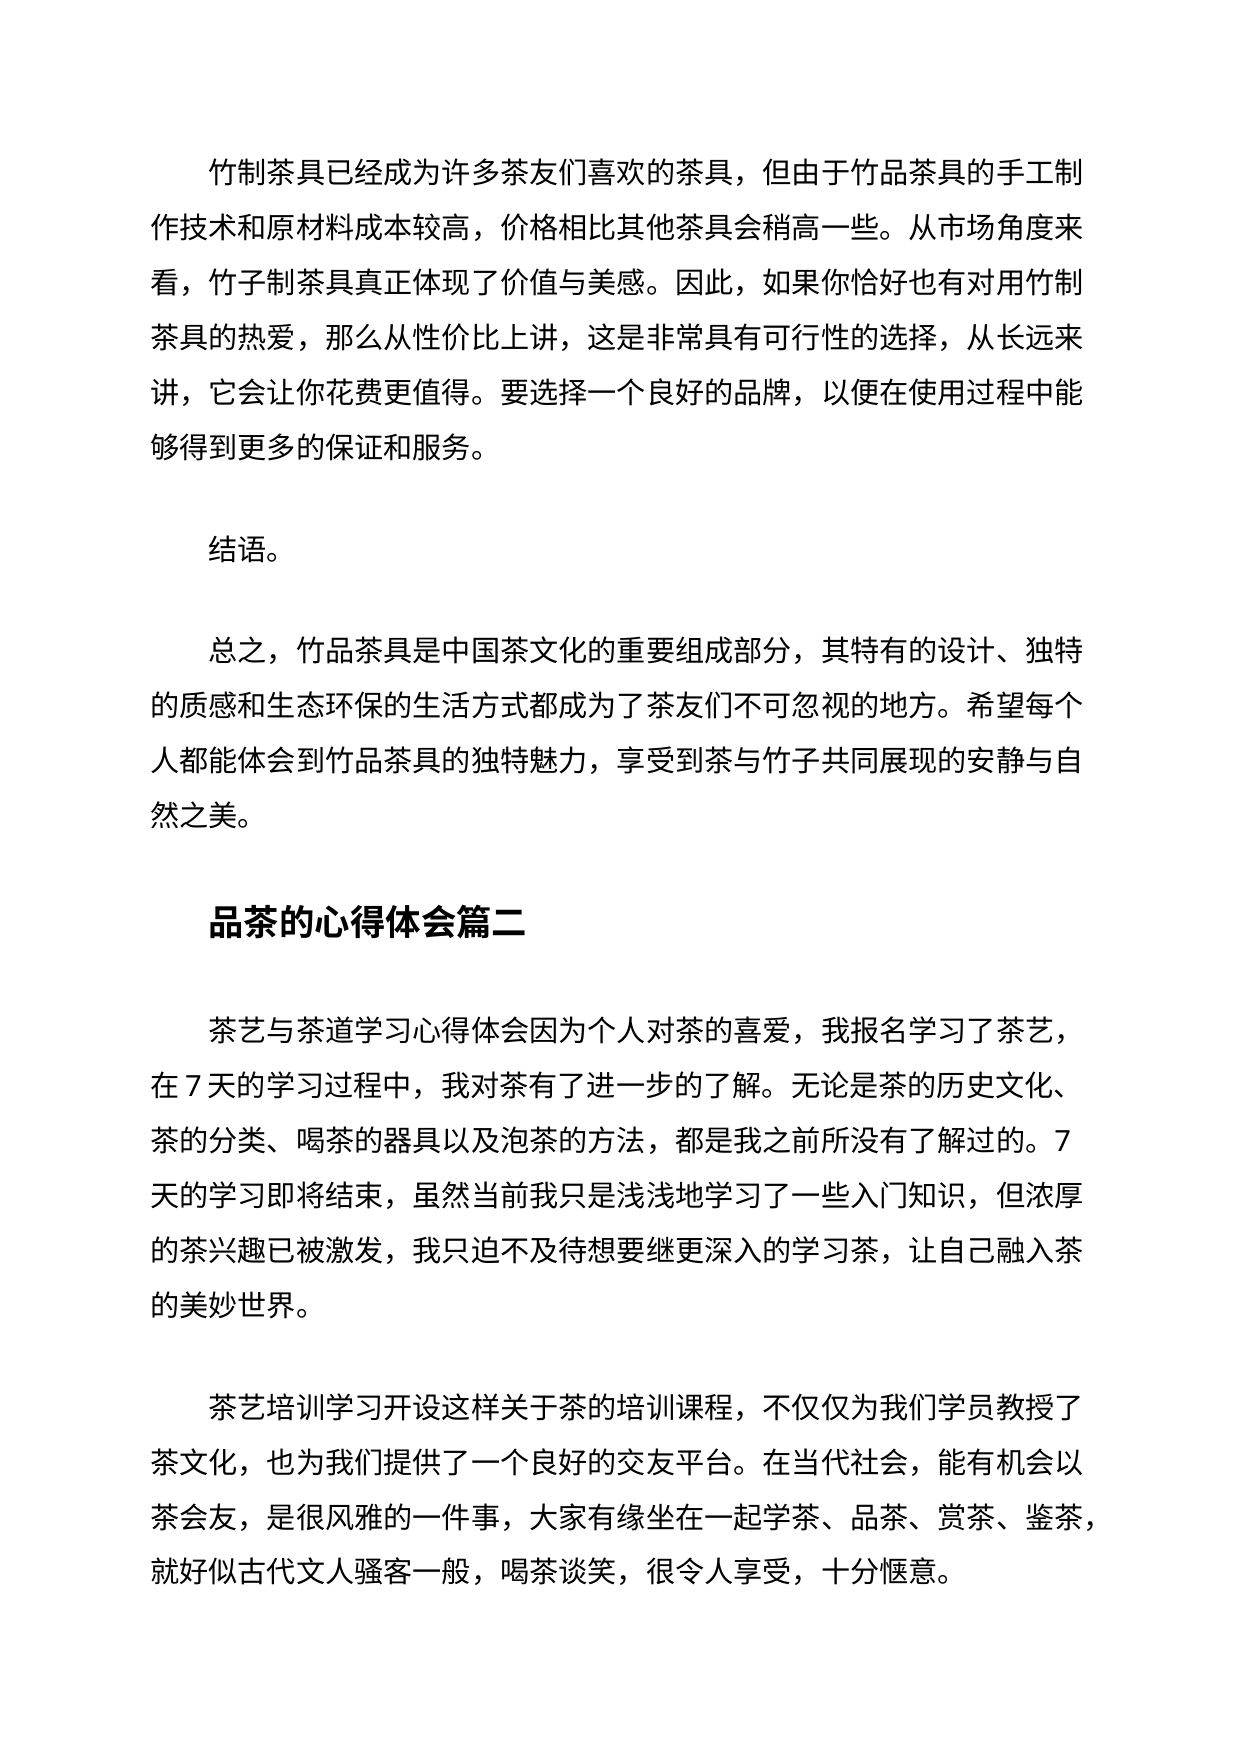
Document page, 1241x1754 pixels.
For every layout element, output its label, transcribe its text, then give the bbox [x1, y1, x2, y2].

text 结语。 [150, 526, 1090, 568]
text 茶艺与茶道学习心得体会因为个人对茶的喜爱，我报名学习了茶艺，在7天的学习过程中，我对茶有了进一步的了解。无论是茶的历史文化、茶的分类、喝茶的器具以及泡茶的方法，都是我之前所没有了解过的。7天的学习即将结束，虽然当前我只是浅浅地学习了一些入门知识，但浓厚的茶兴趣已被激发，我只迫不及待想要继更深入的学习茶，让自己融入茶的美妙世界。 [150, 1008, 1090, 1325]
text 总之，竹品茶具是中国茶文化的重要组成部分，其特有的设计、独特的质感和生态环保的生活方式都成为了茶友们不可忽视的地方。希望每个人都能体会到竹品茶具的独特魅力，享受到茶与竹子共同展现的安静与自然之美。 [150, 628, 1090, 835]
text 茶艺培训学习开设这样关于茶的培训课程，不仅仅为我们学员教授了茶文化，也为我们提供了一个良好的交友平台。在当代社会，能有机会以茶会友，是很风雅的一件事，大家有缘坐在一起学茶、品茶、赏茶、鉴茶，就好似古代文人骚客一般，喝茶谈笑，很令人享受，十分惬意。 [150, 1384, 1090, 1591]
text 竹制茶具已经成为许多茶友们喜欢的茶具，但由于竹品茶具的手工制作技术和原材料成本较高，价格相比其他茶具会稍高一些。从市场角度来看，竹子制茶具真正体现了价值与美感。因此，如果你恰好也有对用竹制茶具的热爱，那么从性价比上讲，这是非常具有可行性的选择，从长远来讲，它会让你花费更值得。要选择一个良好的品牌，以便在使用过程中能够得到更多的保证和服务。 [150, 150, 1090, 467]
text 品茶的心得体会篇二 [150, 894, 1090, 946]
